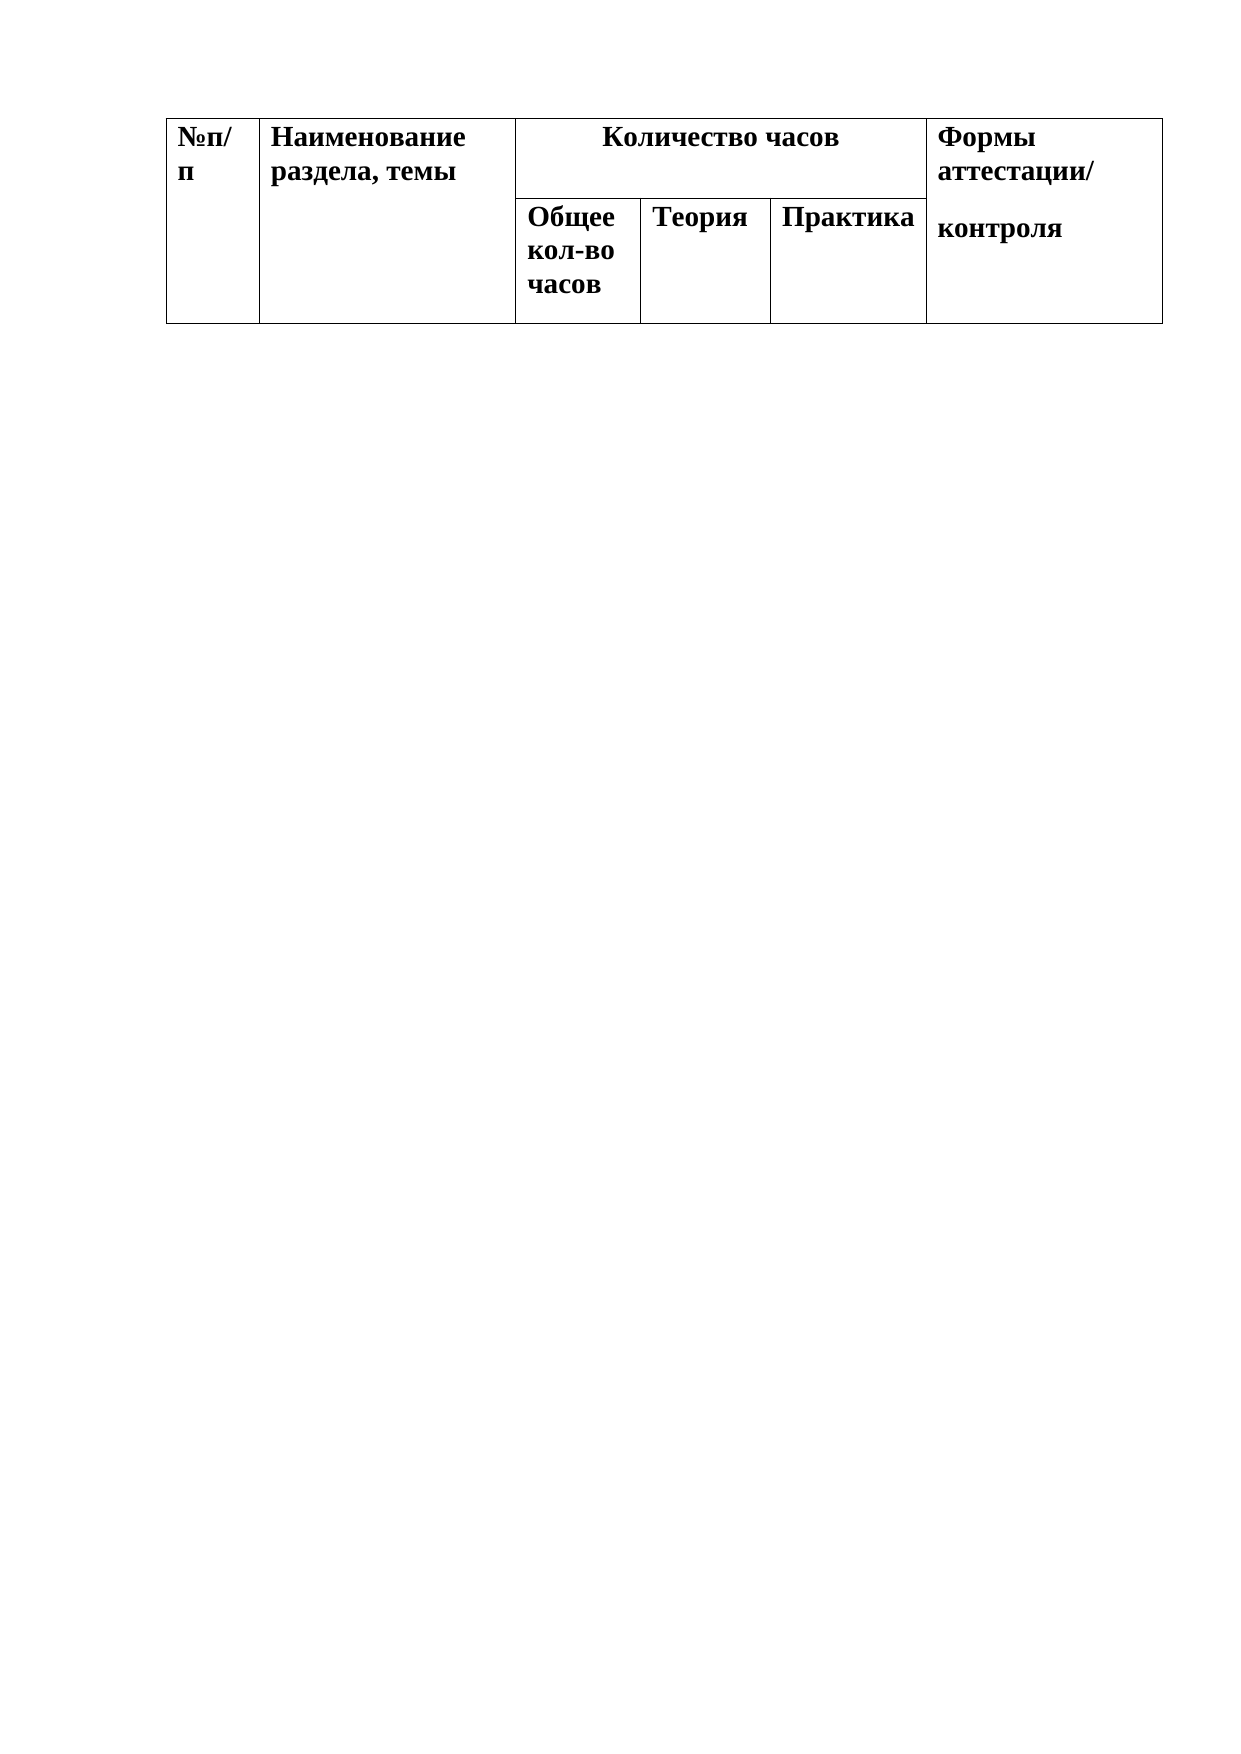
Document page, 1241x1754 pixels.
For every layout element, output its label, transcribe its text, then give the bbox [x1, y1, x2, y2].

table_header Наименование раздела, темы [260, 119, 515, 323]
table_header №п/п [167, 119, 259, 323]
table_header Количество часов [516, 119, 926, 198]
table_cell Теория [641, 199, 770, 323]
table_cell Общее кол-во часов [516, 199, 640, 323]
table_cell Практика [771, 199, 926, 323]
table_header Формы аттестации/ контроля [927, 119, 1162, 323]
